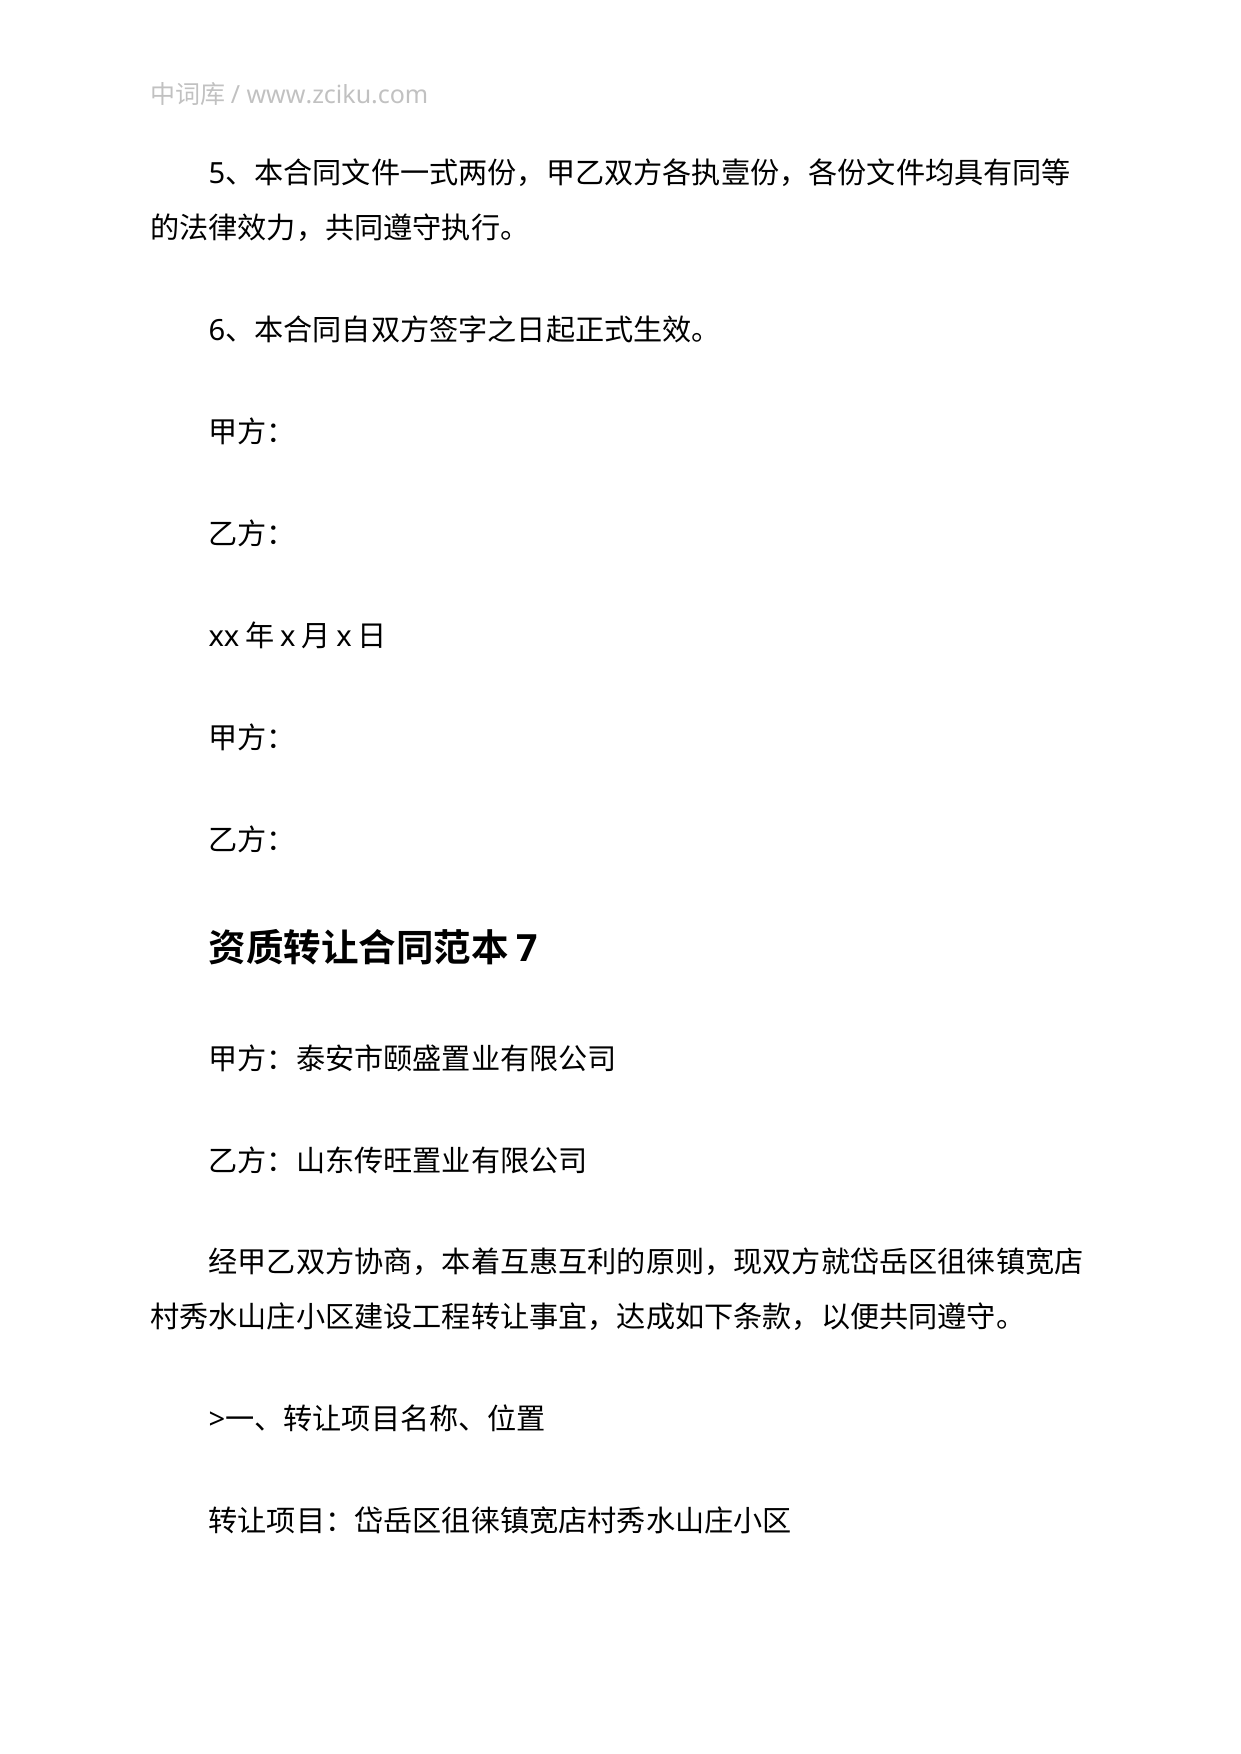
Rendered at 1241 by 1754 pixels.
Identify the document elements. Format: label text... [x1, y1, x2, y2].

text 甲方：泰安市颐盛置业有限公司 [150, 1035, 1090, 1078]
text >一、转让项目名称、位置 [150, 1396, 1090, 1438]
text 乙方： [150, 511, 1090, 553]
text 甲方： [150, 409, 1090, 451]
text 转让项目：岱岳区徂徕镇宽店村秀水山庄小区 [150, 1498, 1090, 1540]
text 6、本合同自双方签字之日起正式生效。 [150, 307, 1090, 349]
text 甲方： [150, 714, 1090, 757]
text 经甲乙双方协商，本着互惠互利的原则，现双方就岱岳区徂徕镇宽店村秀水山庄小区建设工程转让事宜，达成如下条款，以便共同遵守。 [150, 1239, 1090, 1336]
text 乙方：山东传旺置业有限公司 [150, 1137, 1090, 1179]
text 资质转让合同范本7 [150, 918, 1090, 972]
text xx年x月x日 [150, 612, 1090, 655]
text 5、本合同文件一式两份，甲乙双方各执壹份，各份文件均具有同等的法律效力，共同遵守执行。 [150, 150, 1090, 247]
text 乙方： [150, 816, 1090, 858]
